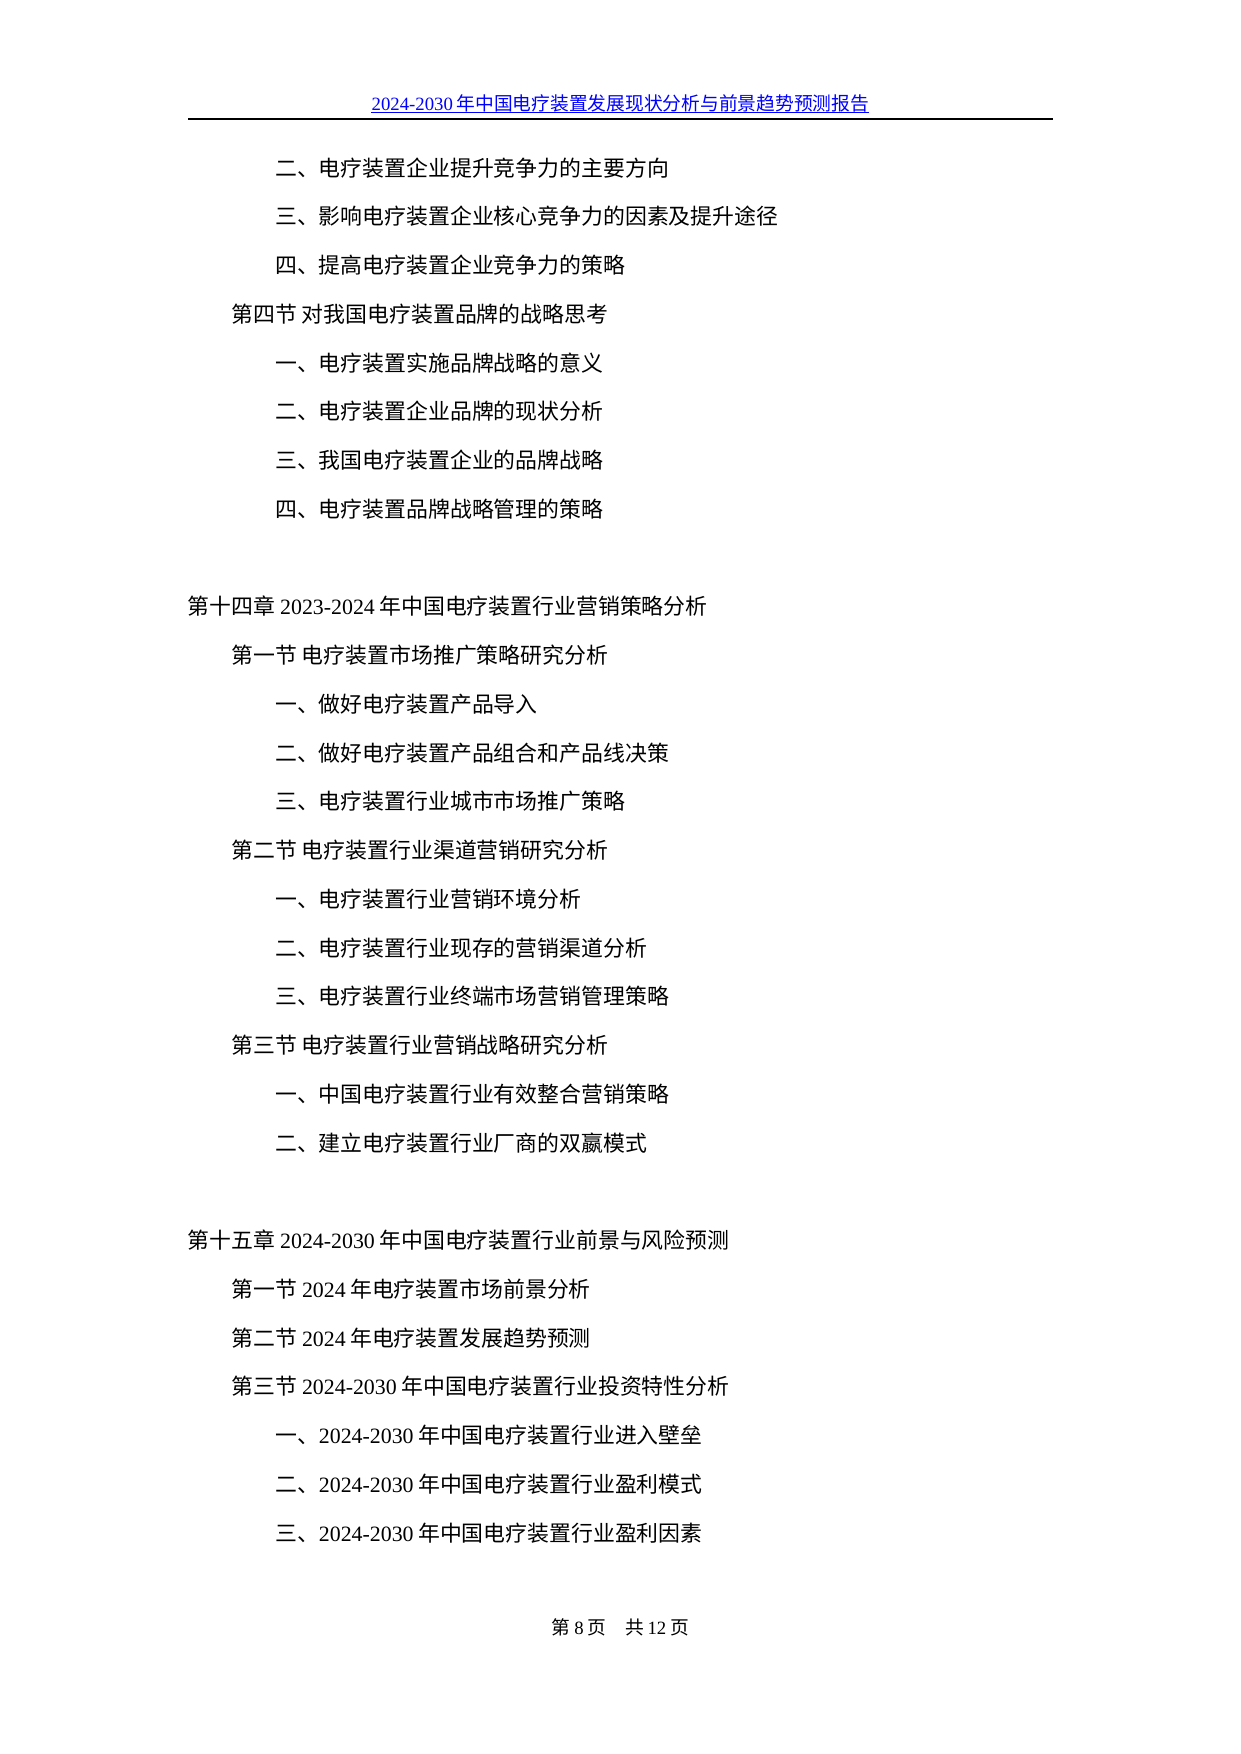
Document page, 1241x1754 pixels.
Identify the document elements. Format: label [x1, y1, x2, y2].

text [187, 150, 1053, 1548]
